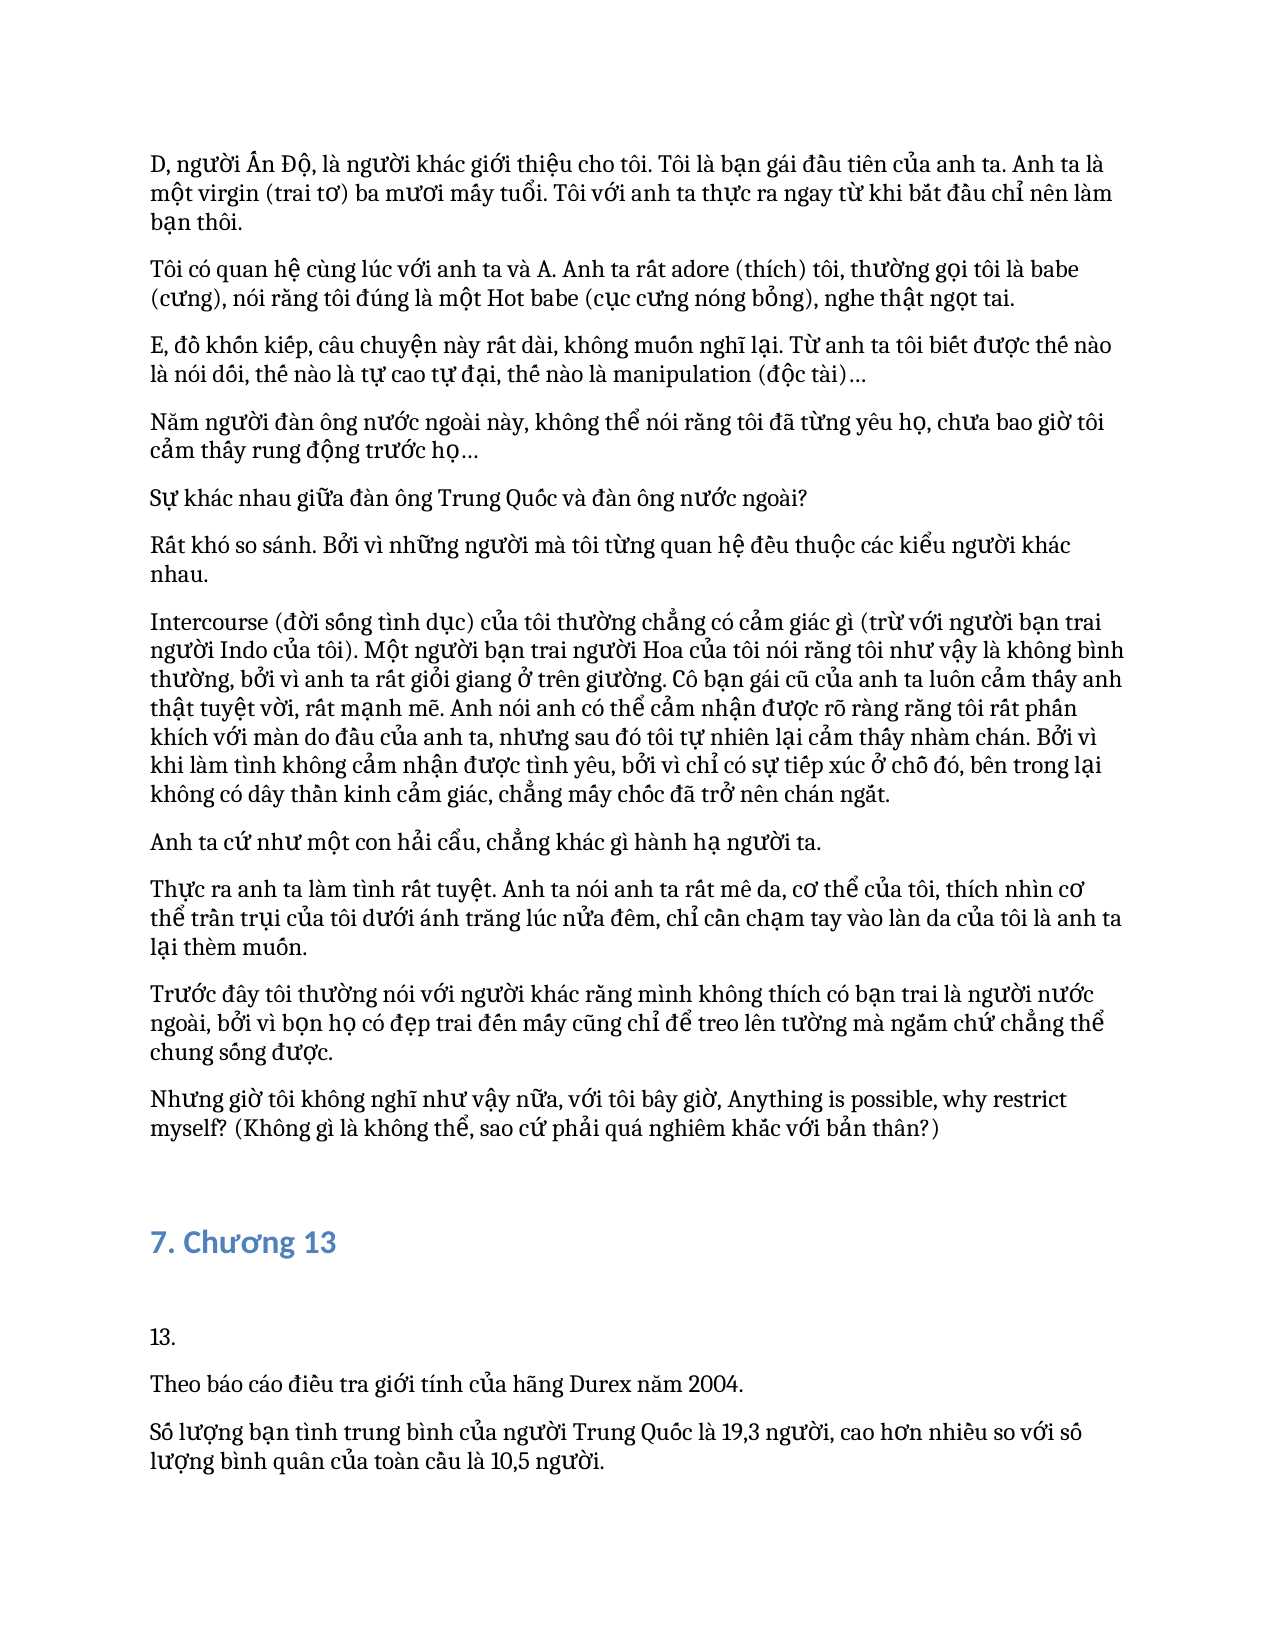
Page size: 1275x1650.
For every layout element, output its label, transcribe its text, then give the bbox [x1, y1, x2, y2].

subtitle 7. Chương 13 [150, 1221, 1125, 1262]
text E, đồ khốn kiếp, câu chuyện này rất dài, không muốn nghĩ lại. Từ anh ta tôi biết được thế nào là nói dối, thế nào là tự cao tự đại, thế nào là manipulation (độc tài)… [150, 331, 1125, 389]
text Số lượng bạn tình trung bình của người Trung Quốc là 19,3 người, cao hơn nhiều so với số lượng bình quân của toàn cầu là 10,5 người. [150, 1418, 1125, 1475]
text Theo báo cáo điều tra giới tính của hãng Durex năm 2004. [150, 1370, 1125, 1399]
text Intercourse (đời sống tình dục) của tôi thường chẳng có cảm giác gì (trừ với người bạn trai người Indo của tôi). Một người bạn trai người Hoa của tôi nói rằng tôi như vậy là không bình thường, bởi vì anh ta rất giỏi giang ở trên giường. Cô bạn gái cũ của anh ta luôn cảm thấy anh thật tuyệt vời, rất mạnh mẽ. Anh nói anh có thể cảm nhận được rõ ràng rằng tôi rất phấn khích với màn do đầu của anh ta, nhưng sau đó tôi tự nhiên lại cảm thấy nhàm chán. Bởi vì khi làm tình không cảm nhận được tình yêu, bởi vì chỉ có sự tiếp xúc ở chỗ đó, bên trong lại không có dây thần kinh cảm giác, chẳng mấy chốc đã trở nên chán ngắt. [150, 607, 1125, 809]
text Thực ra anh ta làm tình rất tuyệt. Anh ta nói anh ta rất mê da, cơ thể của tôi, thích nhìn cơ thể trần trụi của tôi dưới ánh trăng lúc nửa đêm, chỉ cần chạm tay vào làn da của tôi là anh ta lại thèm muốn. [150, 875, 1125, 961]
text D, người Ấn Độ, là người khác giới thiệu cho tôi. Tôi là bạn gái đầu tiên của anh ta. Anh ta là một virgin (trai tơ) ba mươi mấy tuổi. Tôi với anh ta thực ra ngay từ khi bắt đầu chỉ nên làm bạn thôi. [150, 150, 1125, 236]
text Trước đây tôi thường nói với người khác rằng mình không thích có bạn trai là người nước ngoài, bởi vì bọn họ có đẹp trai đến mấy cũng chỉ để treo lên tường mà ngắm chứ chẳng thể chung sống được. [150, 980, 1125, 1066]
text Năm người đàn ông nước ngoài này, không thể nói rằng tôi đã từng yêu họ, chưa bao giờ tôi cảm thấy rung động trước họ… [150, 407, 1125, 465]
text Anh ta cứ như một con hải cẩu, chẳng khác gì hành hạ người ta. [150, 827, 1125, 856]
text Nhưng giờ tôi không nghĩ như vậy nữa, với tôi bây giờ, Anything is possible, why restrict myself? (Không gì là không thể, sao cứ phải quá nghiêm khắc với bản thân?) [150, 1085, 1125, 1200]
text 13. [150, 1265, 1125, 1352]
text Tôi có quan hệ cùng lúc với anh ta và A. Anh ta rất adore (thích) tôi, thường gọi tôi là babe (cưng), nói rằng tôi đúng là một Hot babe (cục cưng nóng bỏng), nghe thật ngọt tai. [150, 255, 1125, 312]
text Rất khó so sánh. Bởi vì những người mà tôi từng quan hệ đều thuộc các kiểu người khác nhau. [150, 531, 1125, 589]
text Sự khác nhau giữa đàn ông Trung Quốc và đàn ông nước ngoài? [150, 484, 1125, 512]
